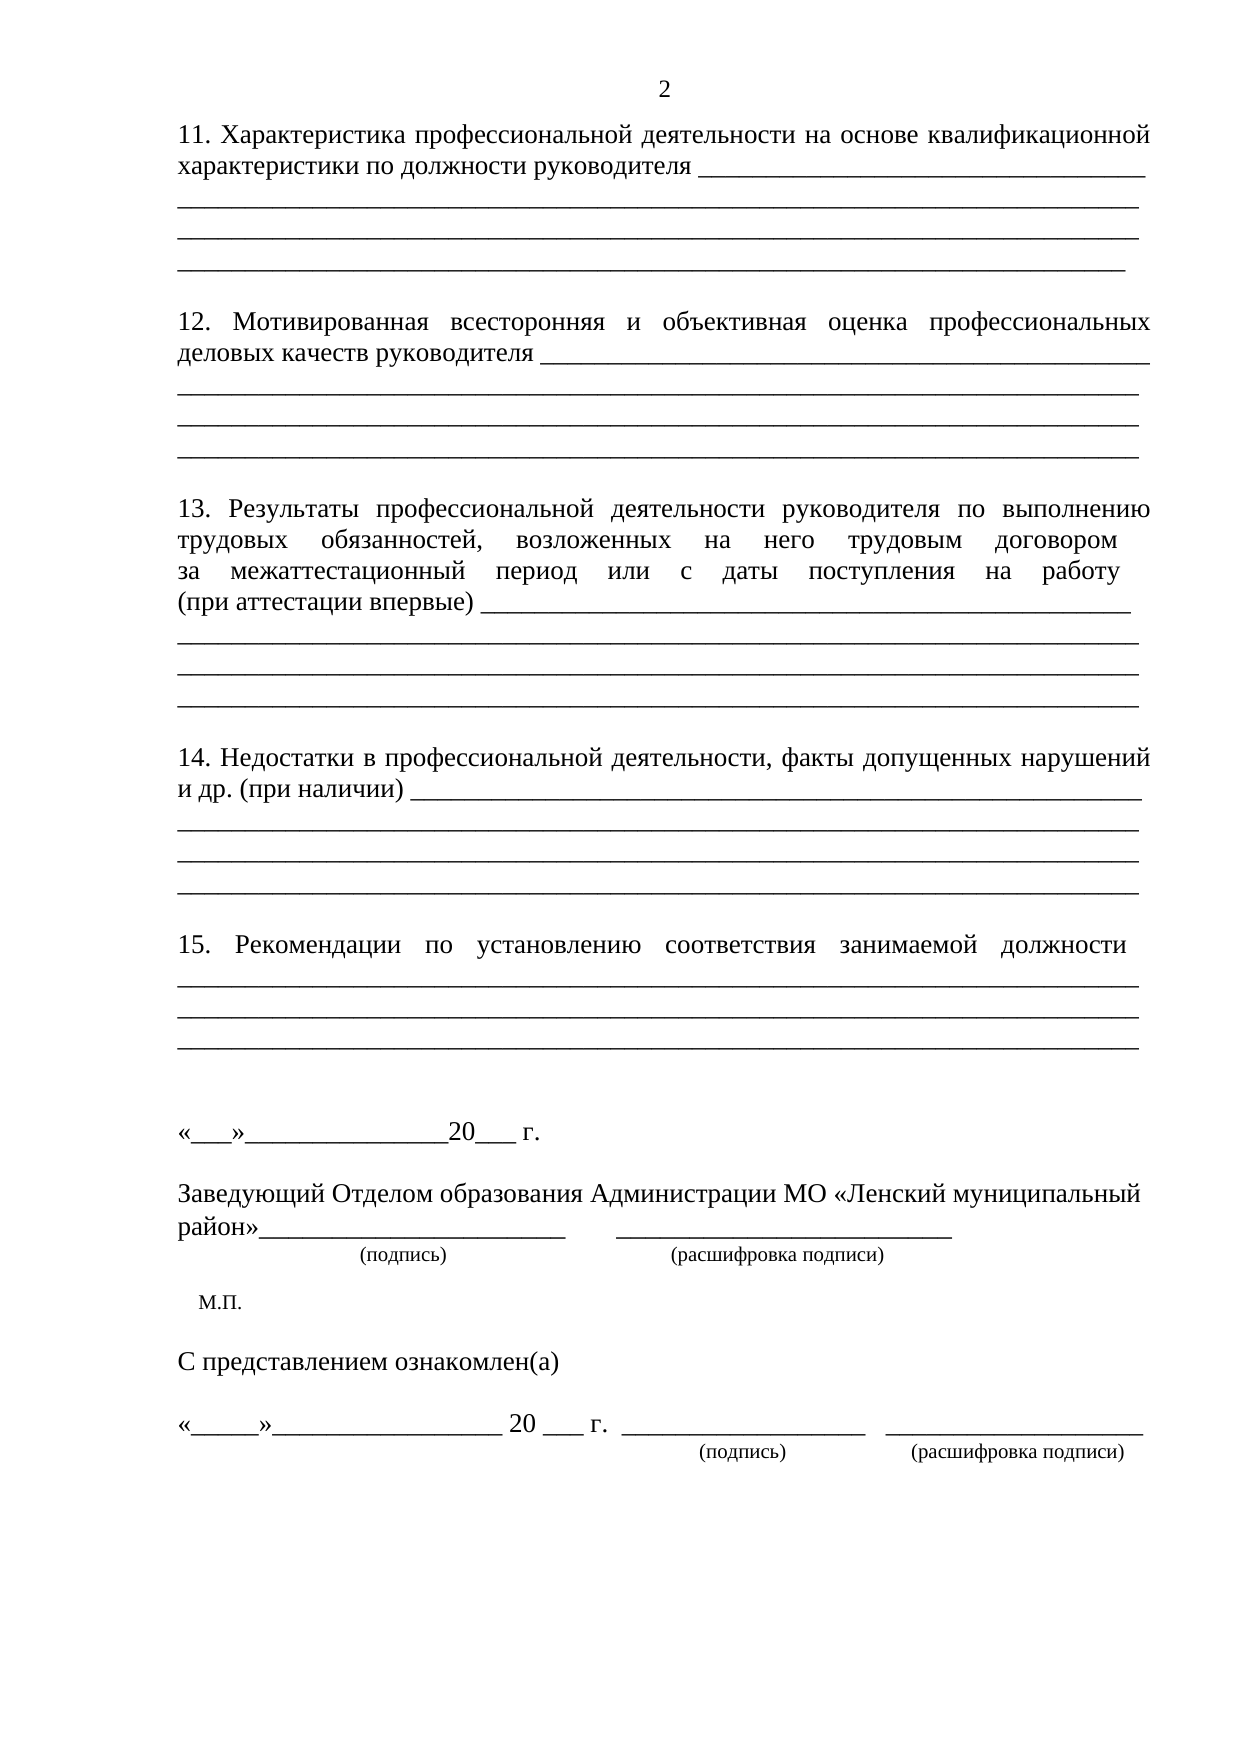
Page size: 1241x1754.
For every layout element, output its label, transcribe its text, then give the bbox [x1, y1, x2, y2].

text 12. Мотивированная всесторонняя и объективная оценка профессиональных деловых качеств руководителя _____________________________________________ [177, 305, 1152, 367]
text «_____»_________________ 20 ___ г. __________________ ___________________ [177, 1407, 1152, 1438]
text (подпись) (расшифровка подписи) [177, 1242, 1152, 1266]
text «___»_______________20___ г. [177, 1115, 1152, 1146]
text М.П. [177, 1290, 1152, 1314]
text _____________________________________________________________________________________________________________________________________________________________________________________________________________________ [177, 367, 1152, 461]
text 13. Результаты профессиональной деятельности руководителя по выполнению трудовых обязанностей, возложенных на него трудовым договором за межаттестационный период или с даты поступления на работу (при аттестации впервые) ________________________________________________ [177, 492, 1152, 616]
text ____________________________________________________________________________________________________________________________________________________________________________________________________________________ [177, 180, 1152, 274]
text _____________________________________________________________________________________________________________________________________________________________________________________________________________________ [177, 803, 1152, 897]
text 15. Рекомендации по установлению соответствия занимаемой должности _____________________________________________________________________________________________________________________________________________________________________________________________________________________ [177, 928, 1152, 1052]
text (подпись) (расшифровка подписи) [177, 1438, 1152, 1463]
text Заведующий Отделом образования Администрации МО «Ленский муниципальный район»_____________________ _______________________ [177, 1177, 1152, 1242]
text С представлением ознакомлен(а) [177, 1345, 1152, 1376]
text _____________________________________________________________________________________________________________________________________________________________________________________________________________________ [177, 616, 1152, 710]
text 11. Характеристика профессиональной деятельности на основе квалификационной характеристики по должности руководителя _________________________________ [177, 118, 1152, 180]
text 14. Недостатки в профессиональной деятельности, факты допущенных нарушений и др. (при наличии) ______________________________________________________ [177, 741, 1152, 803]
